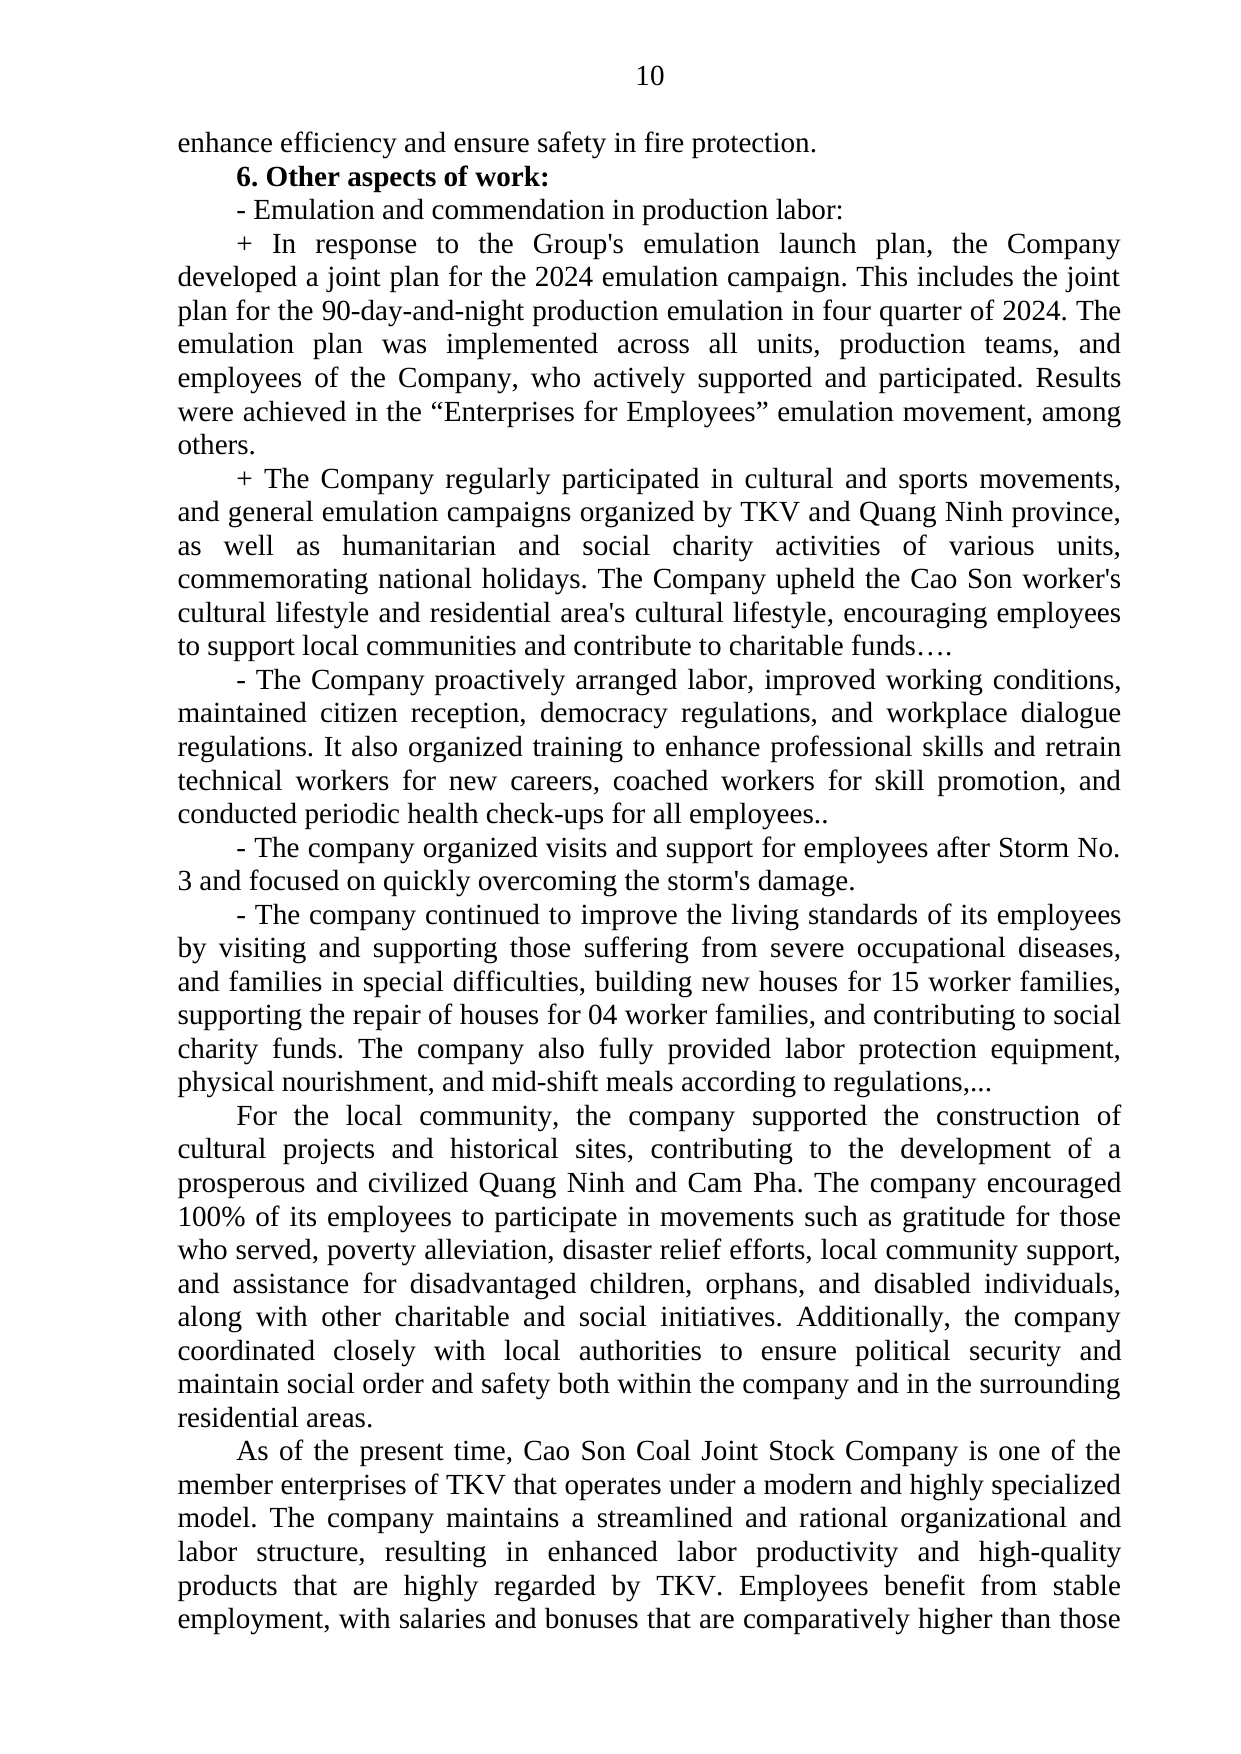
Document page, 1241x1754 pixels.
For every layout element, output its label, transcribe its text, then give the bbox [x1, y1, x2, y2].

text + In response to the Group's emulation launch plan, the Company developed a joint plan for the 2024 emulation campaign. This includes the joint plan for the 90-day-and-night production emulation in four quarter of 2024. The emulation plan was implemented across all units, production teams, and employees of the Company, who actively supported and participated. Results were achieved in the “Enterprises for Employees” emulation movement, among others. [177, 226, 1122, 461]
text - The company continued to improve the living standards of its employees by visiting and supporting those suffering from severe occupational diseases, and families in special difficulties, building new houses for 15 worker families, supporting the repair of houses for 04 worker families, and contributing to social charity funds. The company also fully provided labor protection equipment, physical nourishment, and mid-shift meals according to regulations,... [177, 897, 1122, 1098]
text - Emulation and commendation in production labor: [177, 192, 1122, 226]
text - The Company proactively arranged labor, improved working conditions, maintained citizen reception, democracy regulations, and workplace dialogue regulations. It also organized training to enhance professional skills and retrain technical workers for new careers, coached workers for skill promotion, and conducted periodic health check-ups for all employees.. [177, 662, 1122, 830]
text + The Company regularly participated in cultural and sports movements, and general emulation campaigns organized by TKV and Quang Ninh province, as well as humanitarian and social charity activities of various units, commemorating national holidays. The Company upheld the Cao Son worker's cultural lifestyle and residential area's cultural lifestyle, encouraging employees to support local communities and contribute to charitable funds…. [177, 461, 1122, 662]
text For the local community, the company supported the construction of cultural projects and historical sites, contributing to the development of a prosperous and civilized Quang Ninh and Cam Pha. The company encouraged 100% of its employees to participate in movements such as gratitude for those who served, poverty alleviation, disaster relief efforts, local community support, and assistance for disadvantaged children, orphans, and disabled individuals, along with other charitable and social initiatives. Additionally, the company coordinated closely with local authorities to ensure political security and maintain social order and safety both within the company and in the surrounding residential areas. [177, 1098, 1122, 1433]
text - The company organized visits and support for employees after Storm No. 3 and focused on quickly overcoming the storm's damage. [177, 830, 1122, 897]
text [177, 126, 1122, 159]
text 6. Other aspects of work: [177, 159, 1122, 192]
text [177, 1433, 1122, 1635]
